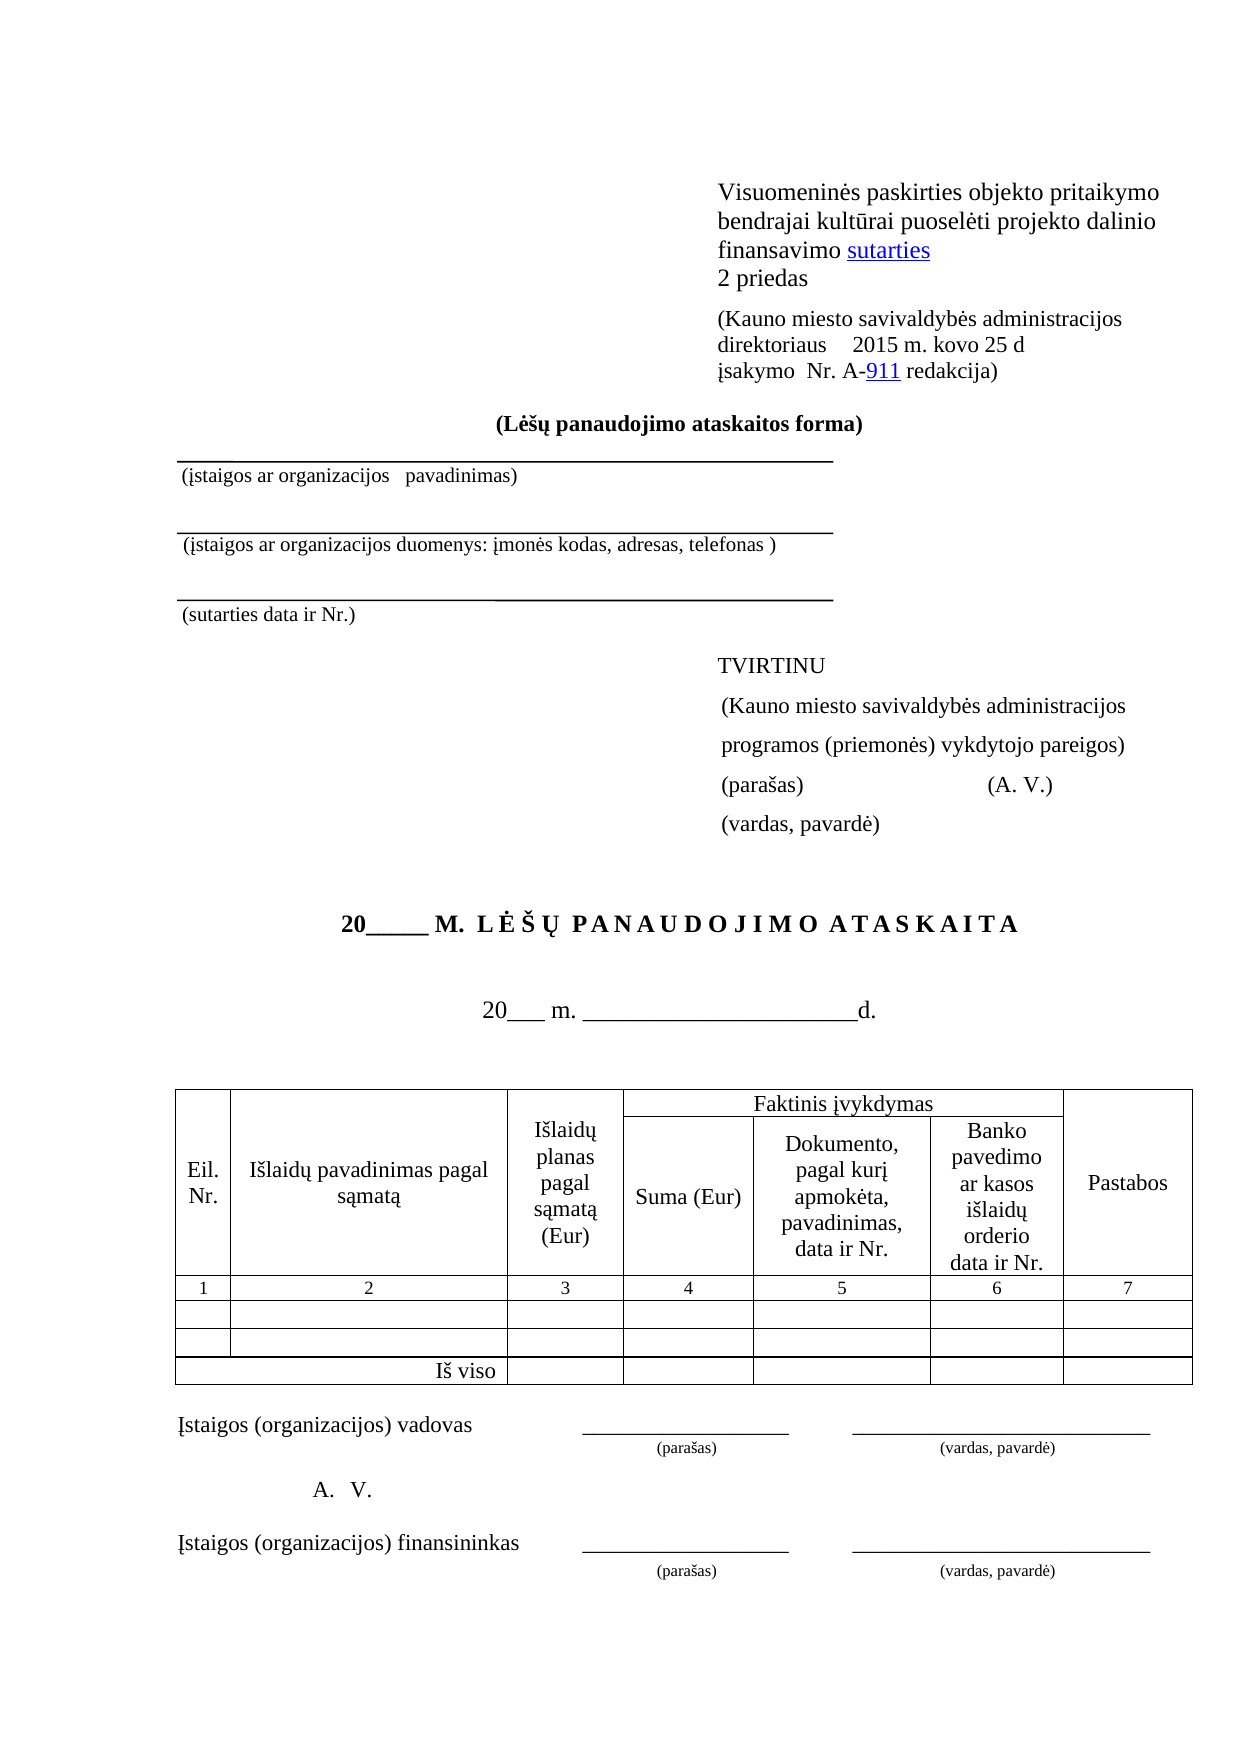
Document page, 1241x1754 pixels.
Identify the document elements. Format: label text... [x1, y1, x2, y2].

text (vardas, pavardė) [717, 810, 1181, 837]
table_cell [231, 1301, 507, 1328]
table_cell Dokumento, pagal kurį apmokėta, pavadinimas, data ir Nr. [754, 1117, 930, 1275]
table_cell [508, 1329, 623, 1356]
table_cell Banko pavedimo ar kasos išlaidų orderio data ir Nr. [931, 1117, 1063, 1275]
text 20___ m. ______________________d. [177, 993, 1181, 1025]
table_cell [1064, 1301, 1192, 1328]
table_cell [931, 1329, 1063, 1356]
text (parašas) (A. V.) [717, 771, 1181, 797]
list V. [312, 1476, 1181, 1502]
table_cell [754, 1358, 930, 1384]
table_cell [508, 1358, 623, 1384]
table_header Išlaidų pavadinimas pagal sąmatą [231, 1090, 507, 1275]
table_header Išlaidų planas pagal sąmatą (Eur) [508, 1090, 623, 1275]
table_cell [176, 1329, 230, 1356]
text (įstaigos ar organizacijos duomenys: įmonės kodas, adresas, telefonas ) [177, 532, 1181, 556]
table_cell [176, 1301, 230, 1328]
text Visuomeninės paskirties objekto pritaikymo bendrajai kultūrai puoselėti projekto dalinio finansavimo sutarties 2 priedas [717, 177, 1181, 292]
table_cell [231, 1329, 507, 1356]
table_cell [754, 1329, 930, 1356]
text (sutarties data ir Nr.) [177, 602, 1181, 626]
table_cell [931, 1358, 1063, 1384]
table_cell 2 [231, 1276, 507, 1300]
text programos (priemonės) vykdytojo pareigos) [717, 731, 1181, 758]
table_cell 5 [754, 1276, 930, 1300]
table_cell 1 [176, 1276, 230, 1300]
table_cell 7 [1064, 1276, 1192, 1300]
table_cell [1064, 1329, 1192, 1356]
table_cell [508, 1301, 623, 1328]
table_cell [1064, 1358, 1192, 1384]
text (Kauno miesto savivaldybės administracijos [177, 305, 1181, 331]
table_header Pastabos [1064, 1090, 1192, 1275]
text 20_____ M. L Ė Š Ų P A N A U D O J I M O A T A S K A I T A [177, 907, 1181, 938]
table_cell Suma (Eur) [624, 1117, 753, 1275]
text direktoriaus 2015 m. kovo 25 d įsakymo Nr. A-911 redakcija) [177, 331, 1181, 384]
text (Lėšų panaudojimo ataskaitos forma) [177, 410, 1181, 436]
table_cell 3 [508, 1276, 623, 1300]
text TVIRTINU [582, 652, 1181, 679]
text (Kauno miesto savivaldybės administracijos [717, 692, 1181, 718]
table_header Eil. Nr. [176, 1090, 230, 1275]
table_cell [624, 1329, 753, 1356]
text (parašas) (vardas, pavardė) [177, 1437, 1181, 1457]
text Įstaigos (organizacijos) vadovas __________________ __________________________ [177, 1411, 1181, 1437]
table_cell 4 [624, 1276, 753, 1300]
table_cell [754, 1301, 930, 1328]
table_cell [931, 1301, 1063, 1328]
text Įstaigos (organizacijos) finansininkas __________________ __________________________ (parašas) (vardas, pavardė) [177, 1528, 1181, 1581]
table_header Faktinis įvykdymas [624, 1090, 1063, 1116]
table_cell 6 [931, 1276, 1063, 1300]
table_cell [624, 1301, 753, 1328]
text (įstaigos ar organizacijos pavadinimas) [177, 463, 1181, 487]
table_cell [624, 1358, 753, 1384]
table_cell Iš viso [176, 1358, 507, 1384]
